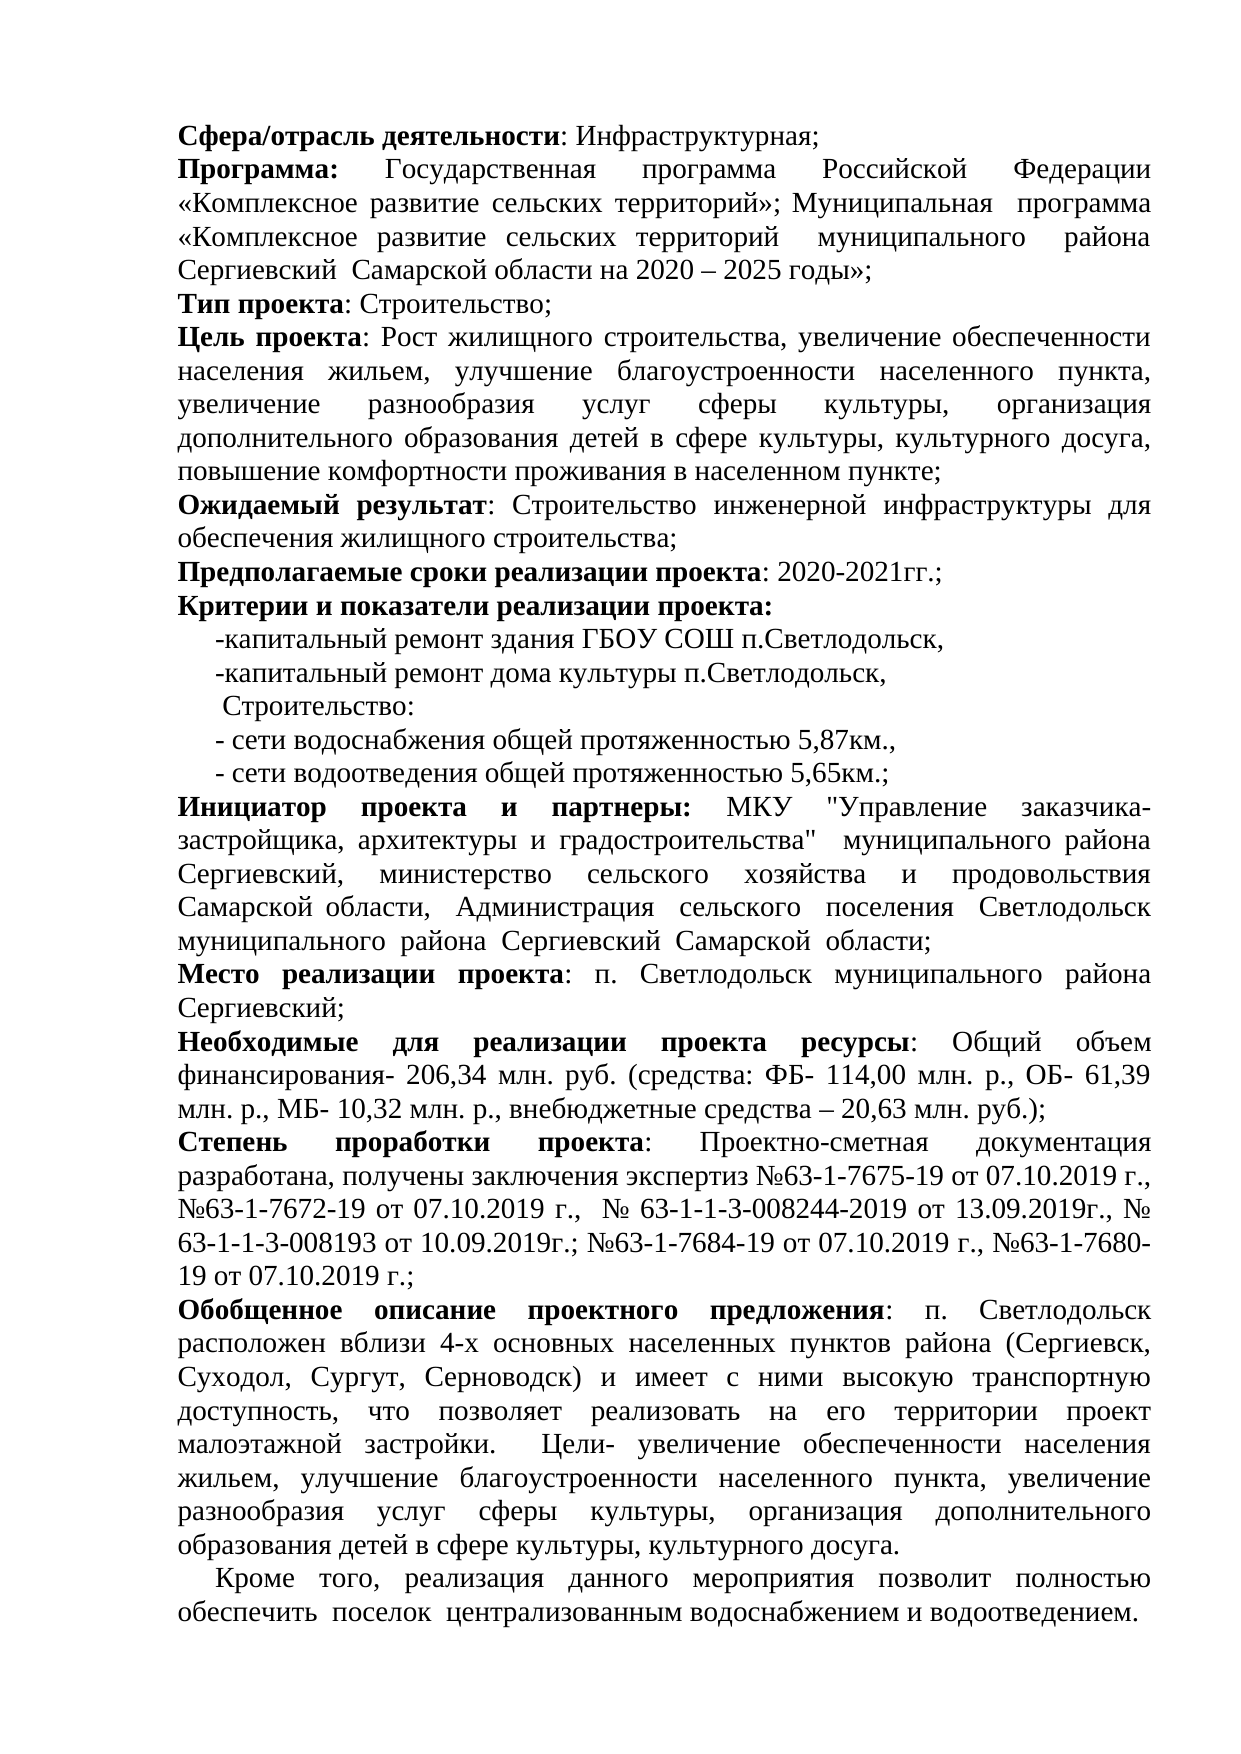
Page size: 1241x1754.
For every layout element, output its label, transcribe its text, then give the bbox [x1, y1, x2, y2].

text Место реализации проекта: п. Светлодольск муниципального района Сергиевский; [177, 957, 1152, 1024]
text Сфера/отрасль деятельности: Инфраструктурная; [177, 118, 1152, 152]
text -капитальный ремонт дома культуры п.Светлодольск, [177, 655, 1152, 688]
text Предполагаемые сроки реализации проекта: 2020-2021гг.; [177, 554, 1152, 588]
text Ожидаемый результат: Строительство инженерной инфраструктуры для обеспечения жилищного строительства; [177, 487, 1152, 554]
text Критерии и показатели реализации проекта: [177, 588, 1152, 621]
text Цель проекта: Рост жилищного строительства, увеличение обеспеченности населения жильем, улучшение благоустроенности населенного пункта, увеличение разнообразия услуг сферы культуры, организация дополнительного образования детей в сфере культуры, культурного досуга, повышение комфортности проживания в населенном пункте; [177, 319, 1152, 487]
text Обобщенное описание проектного предложения: п. Светлодольск расположен вблизи 4-х основных населенных пунктов района (Сергиевск, Суходол, Сургут, Серноводск) и имеет с ними высокую транспортную доступность, что позволяет реализовать на его территории проект малоэтажной застройки. Цели- увеличение обеспеченности населения жильем, улучшение благоустроенности населенного пункта, увеличение разнообразия услуг сферы культуры, организация дополнительного образования детей в сфере культуры, культурного досуга. [177, 1292, 1152, 1560]
text -капитальный ремонт здания ГБОУ СОШ п.Светлодольск, [177, 621, 1152, 655]
text Строительство: [177, 688, 1152, 722]
text Кроме того, реализация данного мероприятия позволит полностью обеспечить поселок централизованным водоснабжением и водоотведением. [177, 1560, 1152, 1627]
text - сети водоотведения общей протяженностью 5,65км.; [177, 755, 1152, 789]
text Необходимые для реализации проекта ресурсы: Общий объем финансирования- 206,34 млн. руб. (средства: ФБ- 114,00 млн. р., ОБ- 61,39 млн. р., МБ- 10,32 млн. р., внебюджетные средства – 20,63 млн. руб.); [177, 1024, 1152, 1124]
text - сети водоснабжения общей протяженностью 5,87км., [177, 722, 1152, 755]
text Программа: Государственная программа Российской Федерации «Комплексное развитие сельских территорий»; Муниципальная программа «Комплексное развитие сельских территорий муниципального района Сергиевский Самарской области на 2020 – 2025 годы»; [177, 152, 1152, 286]
text Степень проработки проекта: Проектно-сметная документация разработана, получены заключения экспертиз №63-1-7675-19 от 07.10.2019 г., №63-1-7672-19 от 07.10.2019 г., № 63-1-1-3-008244-2019 от 13.09.2019г., № 63-1-1-3-008193 от 10.09.2019г.; №63-1-7684-19 от 07.10.2019 г., №63-1-7680-19 от 07.10.2019 г.; [177, 1124, 1152, 1292]
text Инициатор проекта и партнеры: МКУ "Управление заказчика-застройщика, архитектуры и градостроительства" муниципального района Сергиевский, министерство сельского хозяйства и продовольствия Самарской области, Администрация сельского поселения Светлодольск муниципального района Сергиевский Самарской области; [177, 789, 1152, 957]
text Тип проекта: Строительство; [177, 286, 1152, 319]
